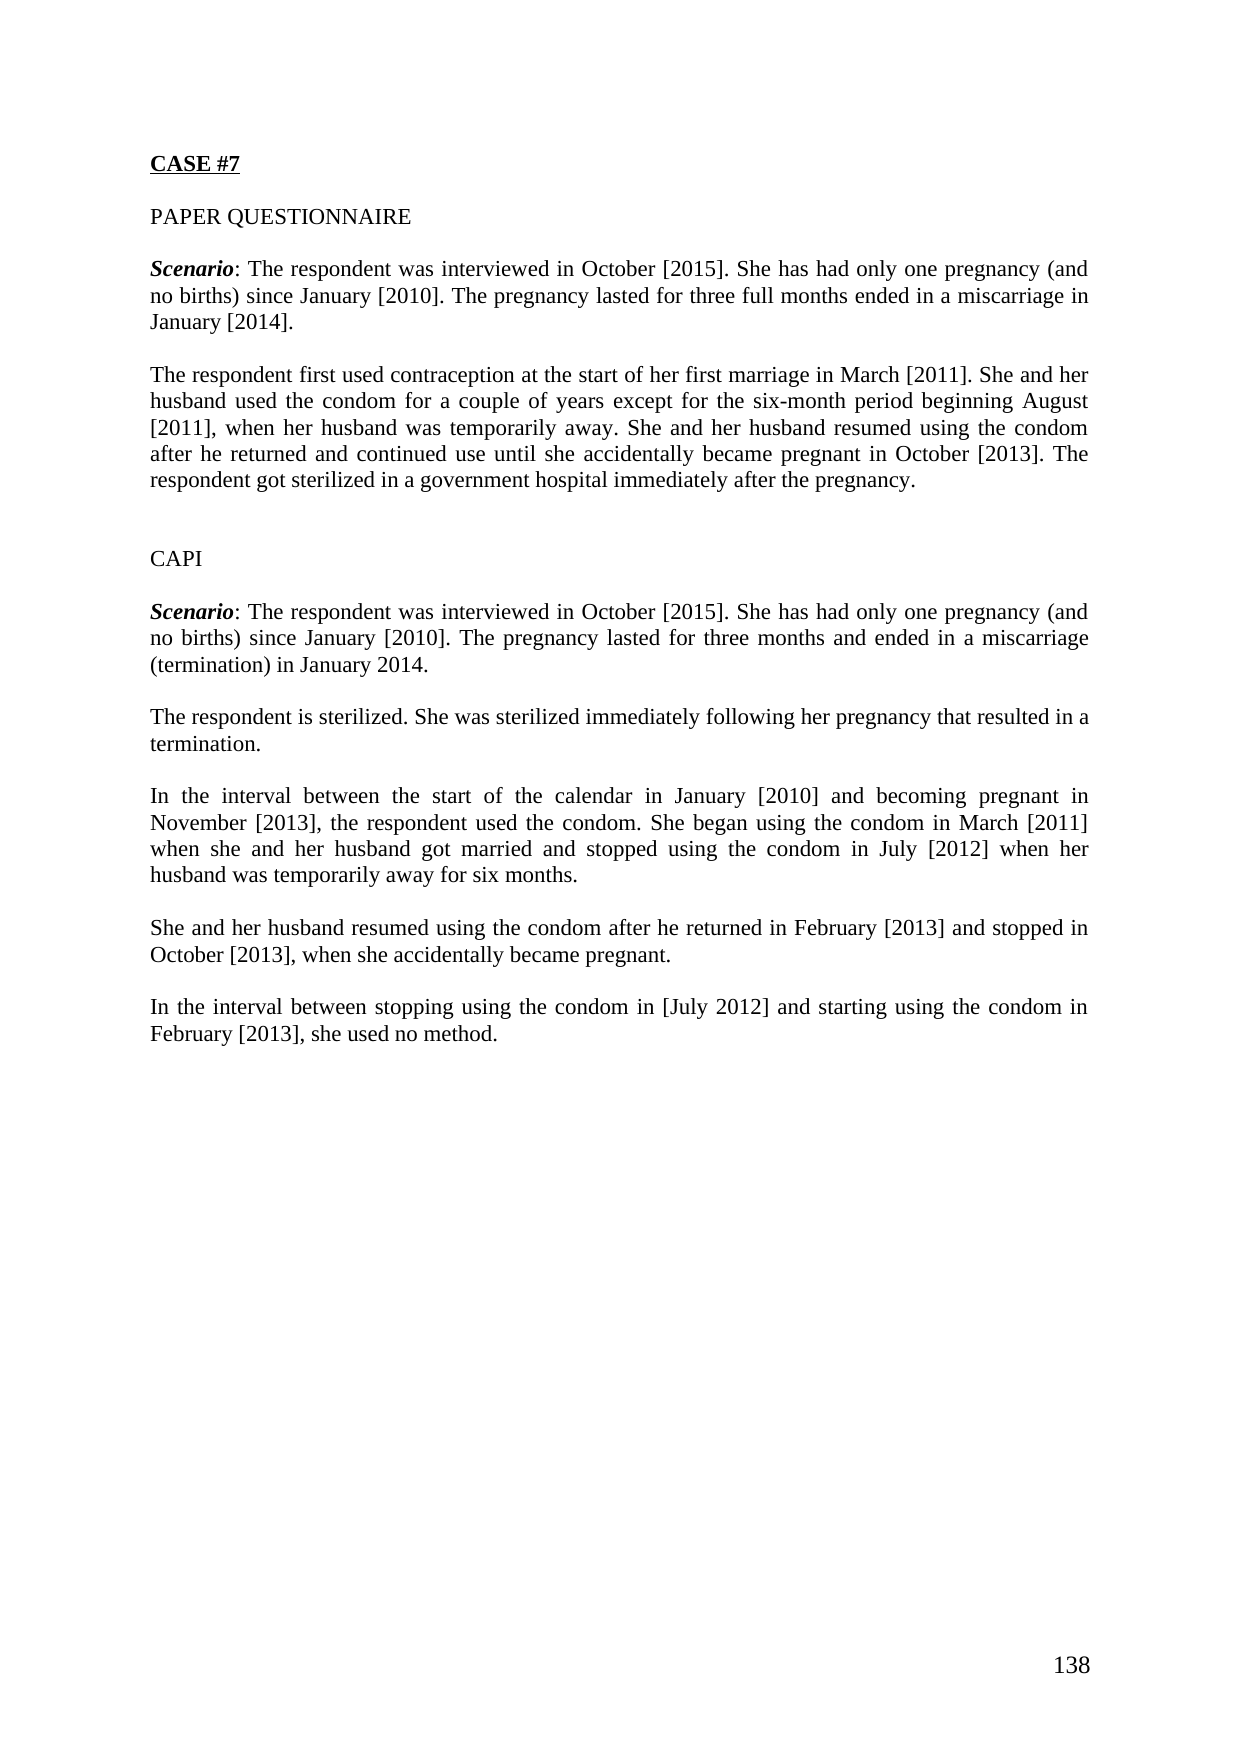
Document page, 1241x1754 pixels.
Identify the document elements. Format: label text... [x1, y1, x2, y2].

text Scenario: The respondent was interviewed in October [2015]. She has had only one pregnancy (and no births) since January [2010]. The pregnancy lasted for three full months ended in a miscarriage in January [2014]. [150, 255, 1090, 334]
text The respondent first used contraception at the start of her first marriage in March [2011]. She and her husband used the condom for a couple of years except for the six-month period beginning August [2011], when her husband was temporarily away. She and her husband resumed using the condom after he returned and continued use until she accidentally became pregnant in October [2013]. The respondent got sterilized in a government hospital immediately after the pregnancy. [150, 361, 1090, 493]
text Scenario: The respondent was interviewed in October [2015]. She has had only one pregnancy (and no births) since January [2010]. The pregnancy lasted for three months and ended in a miscarriage (termination) in January 2014. [150, 598, 1090, 677]
text She and her husband resumed using the condom after he returned in February [2013] and stopped in October [2013], when she accidentally became pregnant. [150, 914, 1090, 967]
text In the interval between the start of the calendar in January [2010] and becoming pregnant in November [2013], the respondent used the condom. She began using the condom in March [2011] when she and her husband got married and stopped using the condom in July [2012] when her husband was temporarily away for six months. [150, 782, 1090, 888]
text CASE #7 [150, 150, 1090, 176]
text CAPI [150, 545, 1090, 572]
text In the interval between stopping using the condom in [July 2012] and starting using the condom in February [2013], she used no method. [150, 993, 1090, 1046]
text The respondent is sterilized. She was sterilized immediately following her pregnancy that resulted in a termination. [150, 703, 1090, 756]
text PAPER QUESTIONNAIRE [150, 203, 1090, 229]
